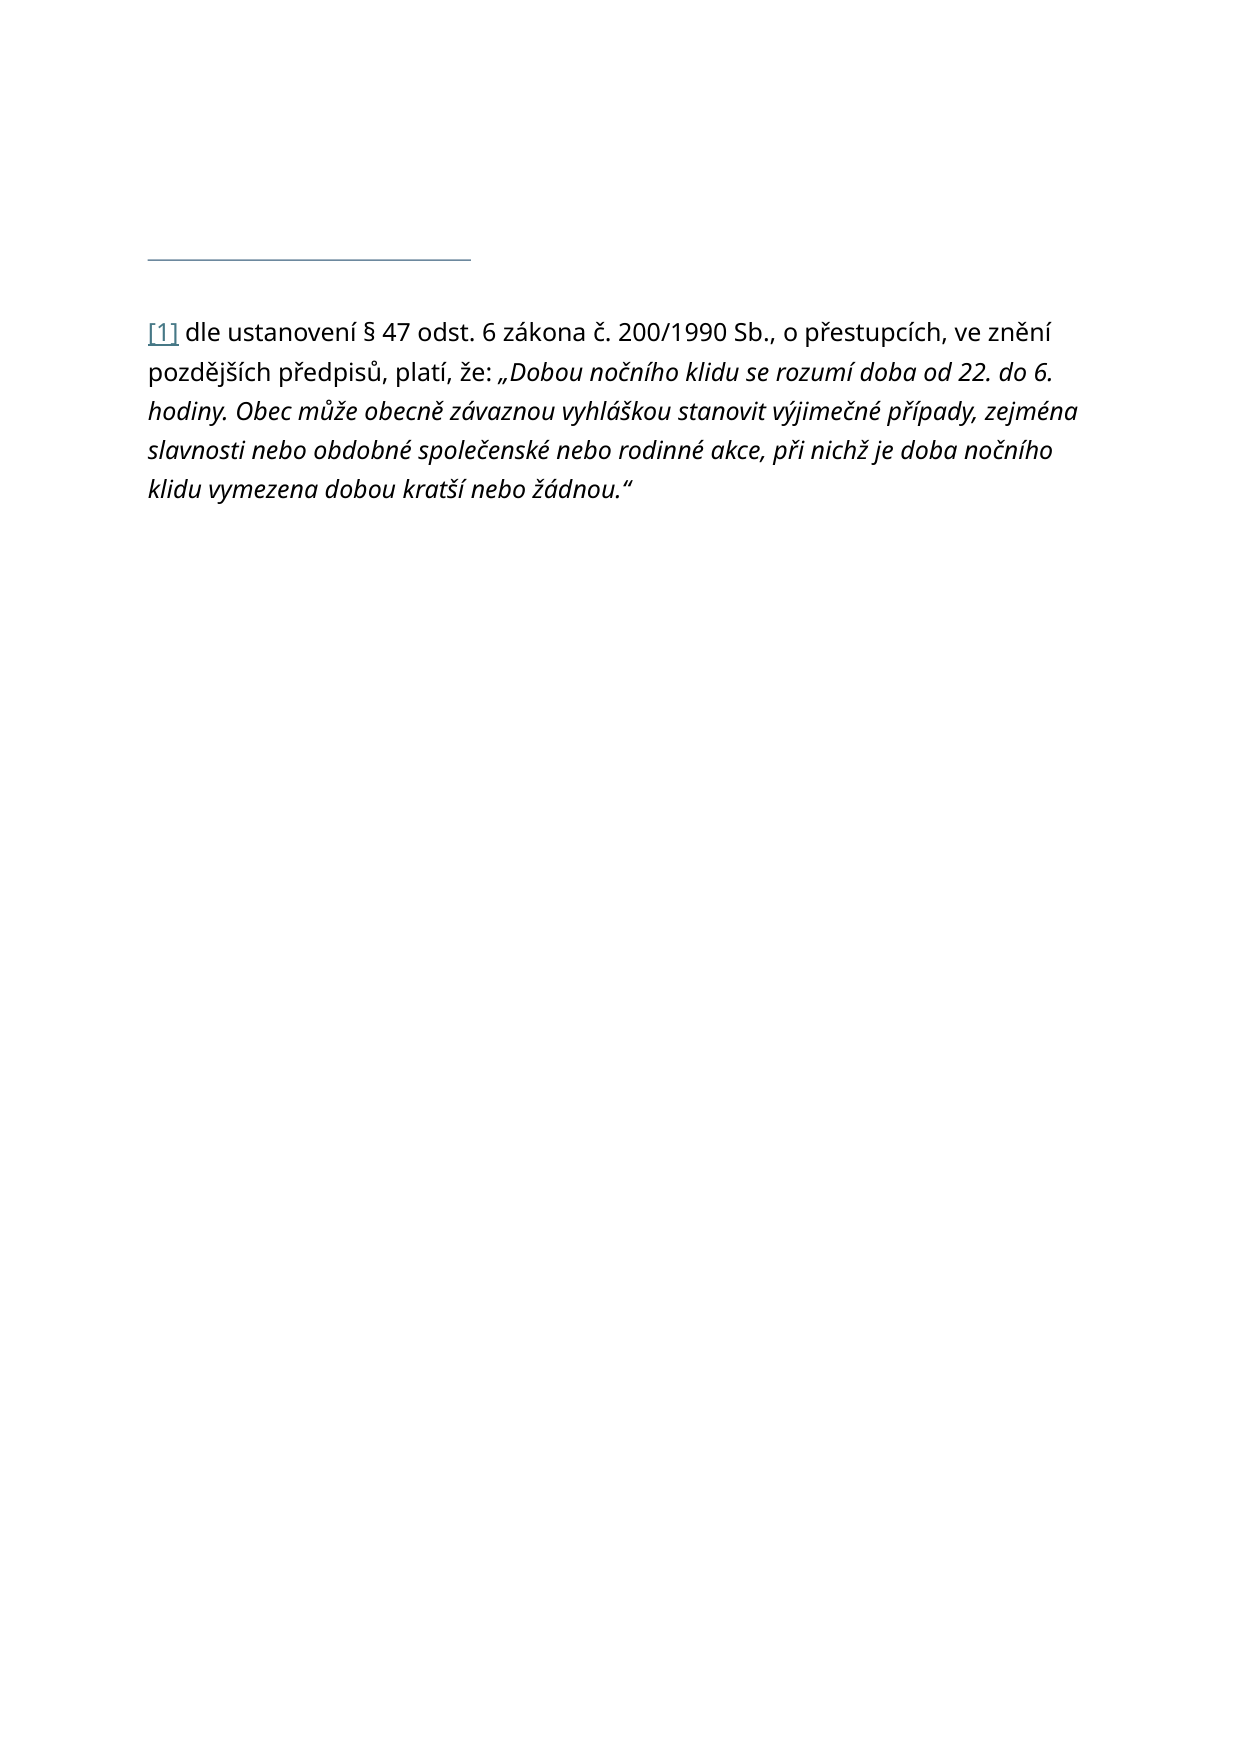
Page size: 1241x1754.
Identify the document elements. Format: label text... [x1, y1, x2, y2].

text [1] dle ustanovení § 47 odst. 6 zákona č. 200/1990 Sb., o přestupcích, ve znění pozdějších předpisů, platí, že: „Dobou nočního klidu se rozumí doba od 22. do 6. hodiny. Obec může obecně závaznou vyhláškou stanovit výjimečné případy, zejména slavnosti nebo obdobné společenské nebo rodinné akce, při nichž je doba nočního klidu vymezena dobou kratší nebo žádnou.“ [148, 315, 1093, 506]
